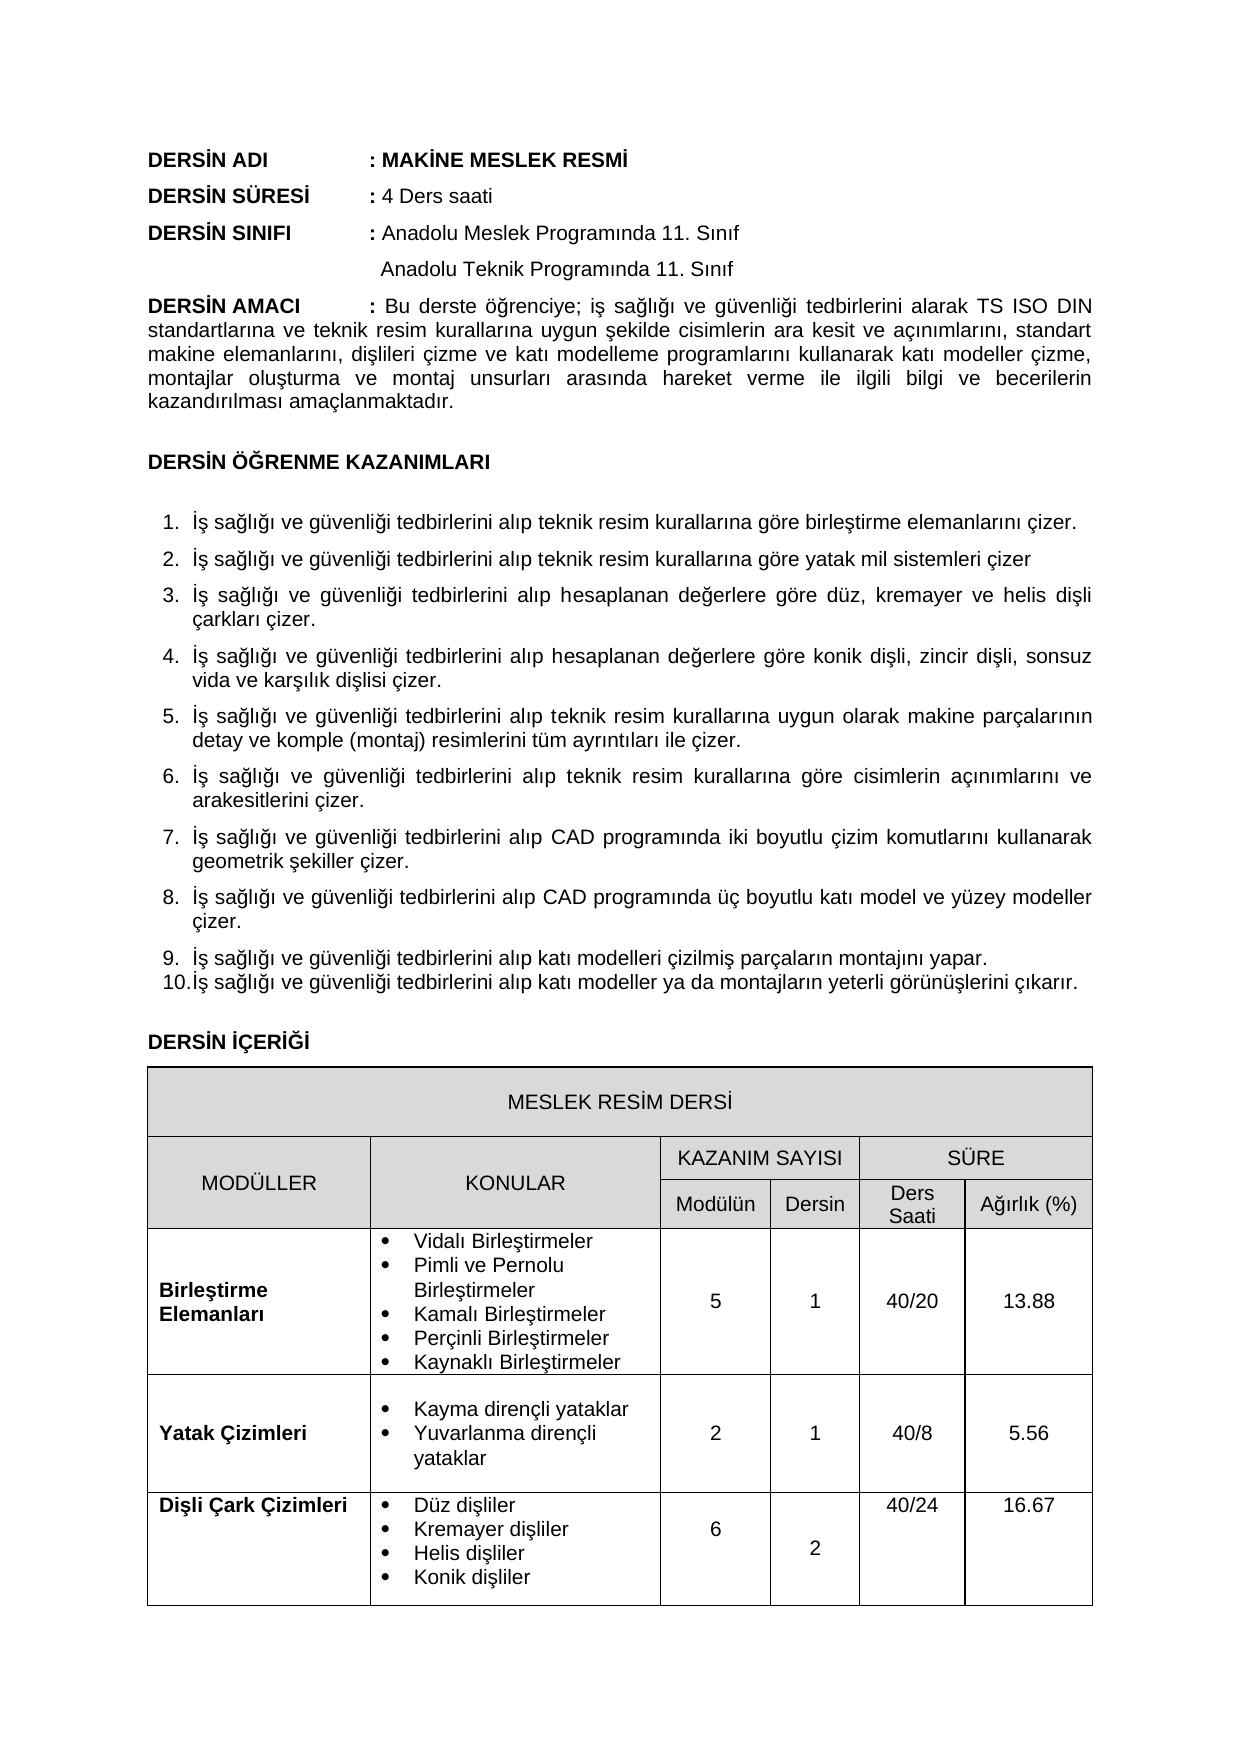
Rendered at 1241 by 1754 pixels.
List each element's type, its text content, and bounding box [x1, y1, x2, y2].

table_cell Birleştirme Elemanları [148, 1229, 370, 1373]
table_cell Ders Saati [860, 1180, 964, 1228]
list İş sağlığı ve güvenliği tedbirlerini alıp CAD programında üç boyutlu katı model ve yüzey modeller çizer. [162, 885, 1093, 933]
table_header MESLEK RESİM DERSİ [148, 1068, 1092, 1136]
table_cell 6 [661, 1493, 770, 1605]
text DERSİN ADI : MAKİNE MESLEK RESMİ [148, 148, 1093, 172]
table_cell Dersin [771, 1180, 859, 1228]
text DERSİN AMACI : Bu derste öğrenciye; iş sağlığı ve güvenliği tedbirlerini alarak TS ISO DIN standartlarına ve teknik resim kurallarına uygun şekilde cisimlerin ara kesit ve açınımlarını, standart makine elemanlarını, dişlileri çizme ve katı modelleme programlarını kullanarak katı modeller çizme, montajlar oluşturma ve montaj unsurları arasında hareket verme ile ilgili bilgi ve becerilerin kazandırılması amaçlanmaktadır. [148, 293, 1093, 413]
table_cell Yatak Çizimleri [148, 1375, 370, 1492]
list İş sağlığı ve güvenliği tedbirlerini alıp teknik resim kurallarına göre birleştirme elemanlarını çizer. [162, 510, 1093, 534]
table_cell 1 [771, 1375, 859, 1492]
list İş sağlığı ve güvenliği tedbirlerini alıp CAD programında iki boyutlu çizim komutlarını kullanarak geometrik şekiller çizer. [162, 825, 1093, 873]
list İş sağlığı ve güvenliği tedbirlerini alıp hesaplanan değerlere göre düz, kremayer ve helis dişli çarkları çizer. [162, 583, 1093, 631]
table_cell MODÜLLER [148, 1137, 370, 1228]
list İş sağlığı ve güvenliği tedbirlerini alıp teknik resim kurallarına uygun olarak makine parçalarının detay ve komple (montaj) resimlerini tüm ayrıntıları ile çizer. [162, 704, 1093, 752]
text DERSİN SINIFI : Anadolu Meslek Programında 11. Sınıf [148, 221, 1093, 244]
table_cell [371, 1493, 660, 1605]
text DERSİN SÜRESİ : 4 Ders saati [148, 184, 1093, 208]
table_cell Modülün [661, 1180, 770, 1228]
table_cell KONULAR [371, 1137, 660, 1228]
table_cell 40/24 [860, 1493, 964, 1605]
table_cell 1 [771, 1229, 859, 1373]
list İş sağlığı ve güvenliği tedbirlerini alıp teknik resim kurallarına göre yatak mil sistemleri çizer [162, 547, 1093, 571]
text DERSİN İÇERİĞİ [148, 1030, 1093, 1054]
text Anadolu Teknik Programında 11. Sınıf [148, 257, 1093, 281]
table_cell 2 [771, 1493, 859, 1605]
table_cell 40/8 [860, 1375, 964, 1492]
table_cell 5 [661, 1229, 770, 1373]
table_cell 2 [661, 1375, 770, 1492]
table_cell Vidalı Birleştirmeler Pimli ve Pernolu Birleştirmeler Kamalı Birleştirmeler Perçinli Birleştirmeler Kaynaklı Birleştirmeler [371, 1229, 660, 1373]
list İş sağlığı ve güvenliği tedbirlerini alıp katı modelleri çizilmiş parçaların montajını yapar. [162, 946, 1093, 969]
table_cell 5.56 [966, 1375, 1092, 1492]
table_cell 40/20 [860, 1229, 964, 1373]
list İş sağlığı ve güvenliği tedbirlerini alıp hesaplanan değerlere göre konik dişli, zincir dişli, sonsuz vida ve karşılık dişlisi çizer. [162, 643, 1093, 691]
text DERSİN ÖĞRENME KAZANIMLARI [148, 450, 1093, 474]
list İş sağlığı ve güvenliği tedbirlerini alıp teknik resim kurallarına göre cisimlerin açınımlarını ve arakesitlerini çizer. [162, 764, 1093, 812]
table_cell 16.67 [966, 1493, 1092, 1605]
list İş sağlığı ve güvenliği tedbirlerini alıp katı modeller ya da montajların yeterli görünüşlerini çıkarır. [162, 969, 1093, 993]
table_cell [148, 1493, 370, 1605]
table_cell 13.88 [966, 1229, 1092, 1373]
table_cell Ağırlık (%) [966, 1180, 1092, 1228]
table_cell Kayma dirençli yataklar Yuvarlanma dirençli yataklar [371, 1375, 660, 1492]
table_cell KAZANIM SAYISI [661, 1137, 859, 1179]
table_cell SÜRE [860, 1137, 1092, 1179]
